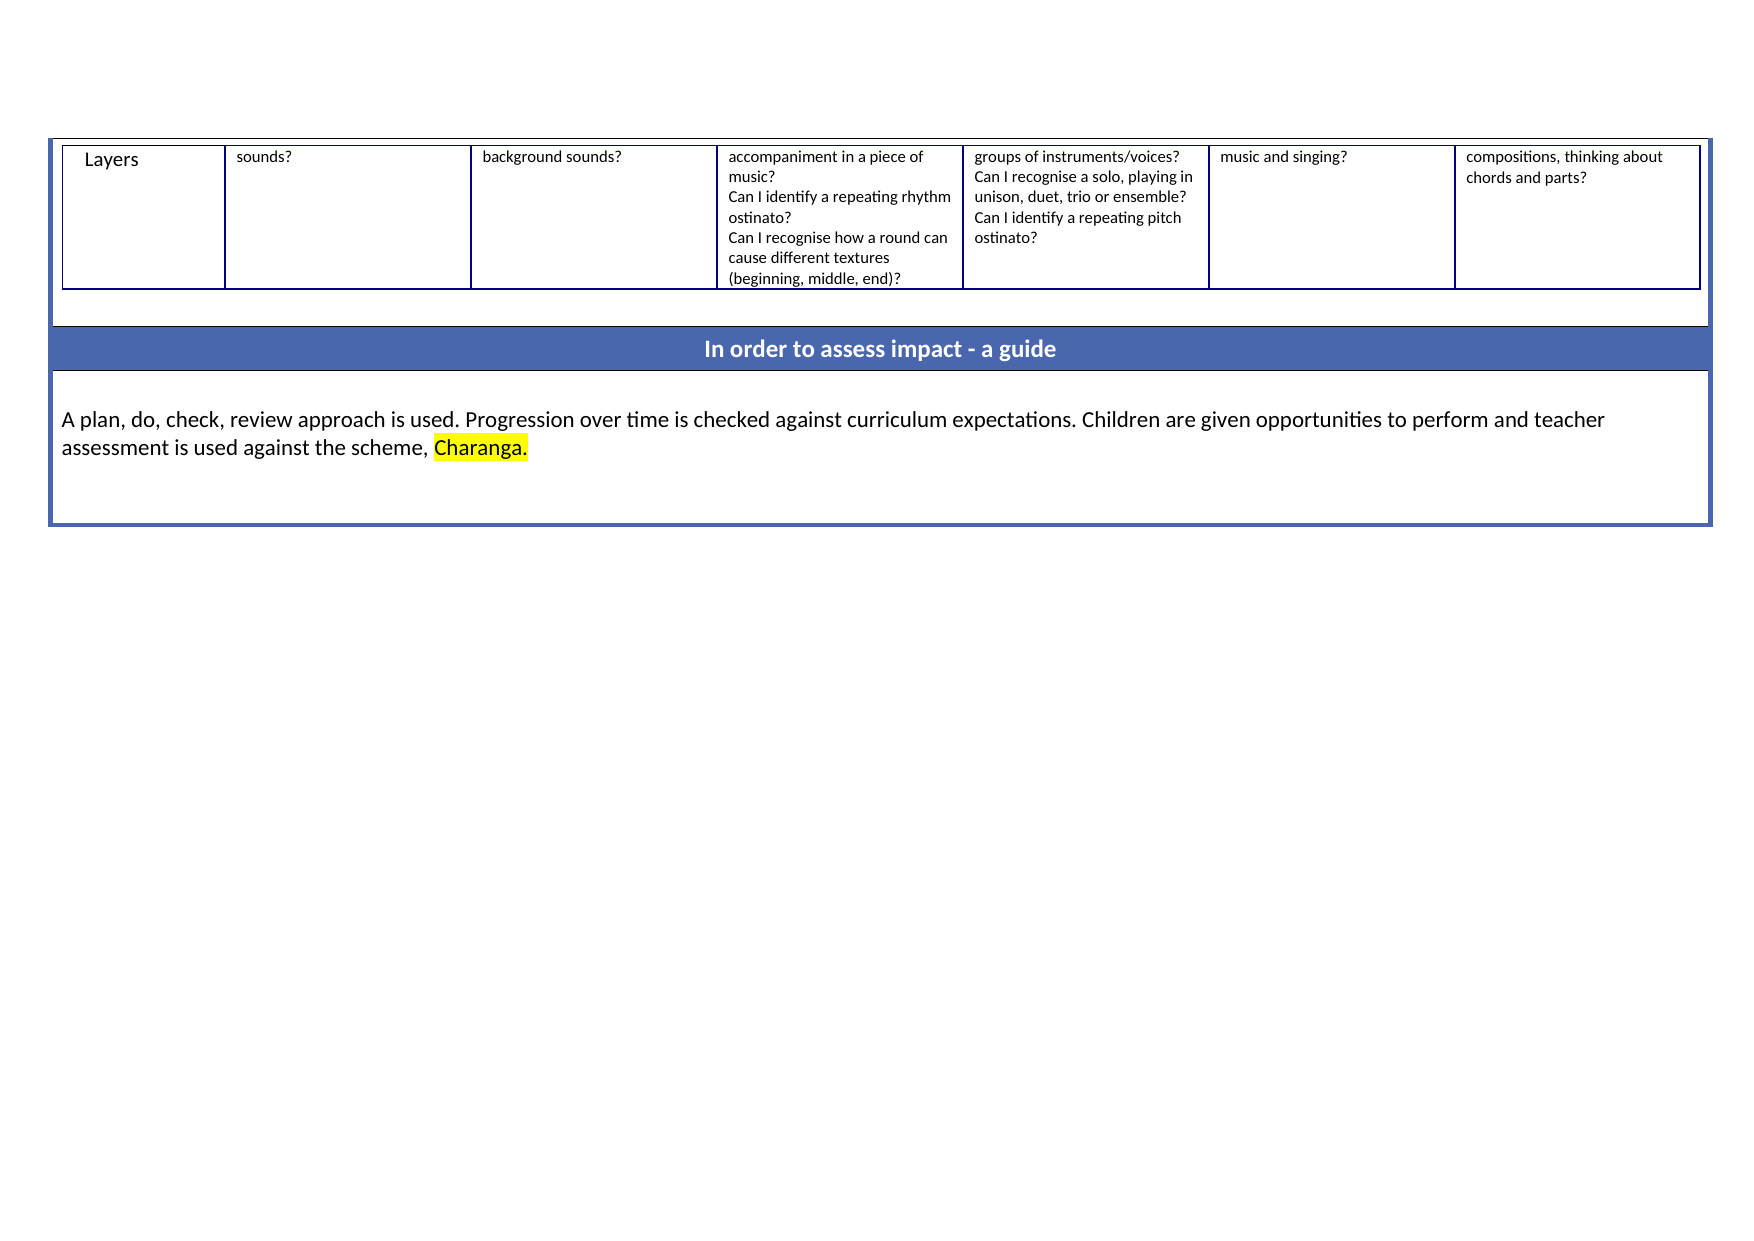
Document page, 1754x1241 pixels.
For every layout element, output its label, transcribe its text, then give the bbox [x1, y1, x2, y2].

table_cell [53, 139, 1708, 326]
table_cell In order to assess impact - a guide [53, 327, 1708, 370]
table_cell A plan, do, check, review approach is used. Progression over time is checked against curriculum expectations. Children are given opportunities to perform and teacher assessment is used against the scheme, Charanga. [53, 371, 1708, 523]
